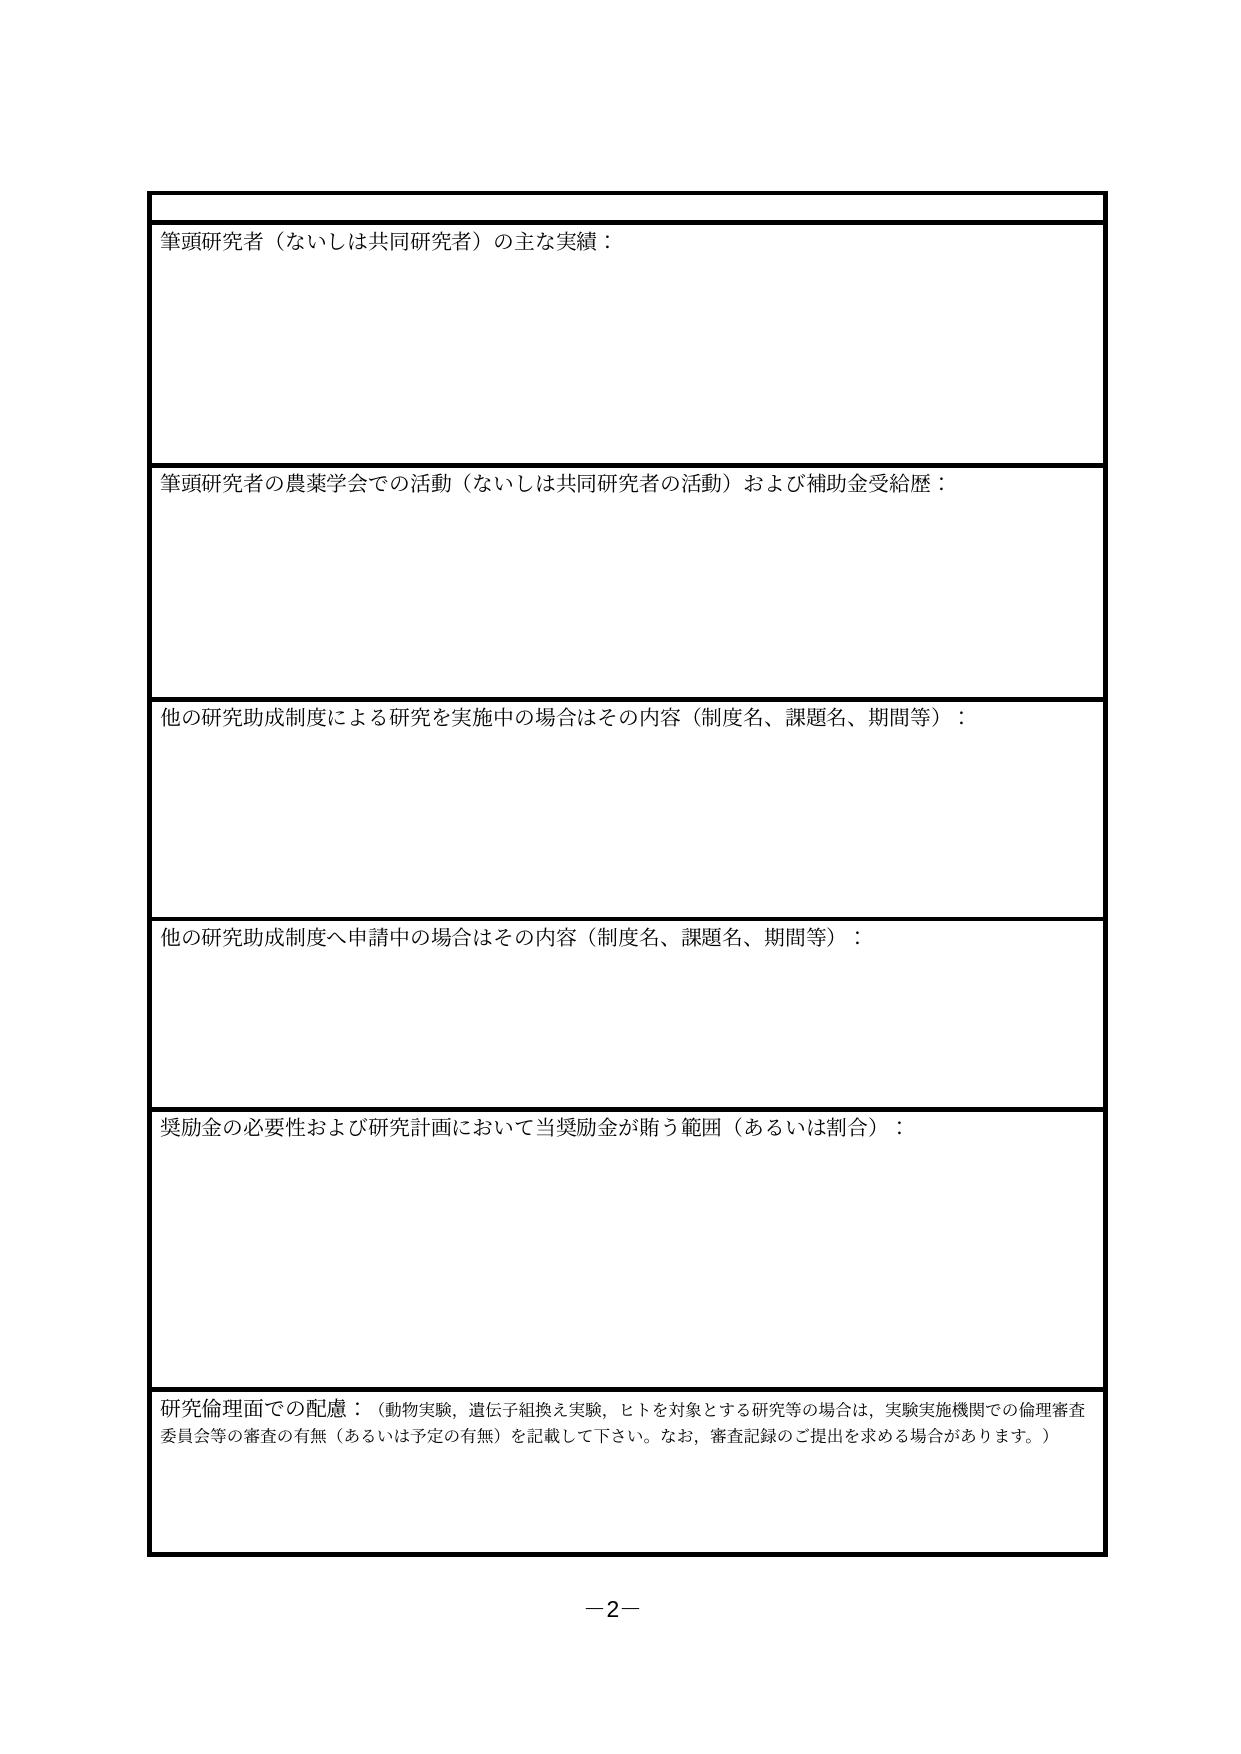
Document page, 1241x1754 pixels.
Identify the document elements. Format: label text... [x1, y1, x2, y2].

table_cell 筆頭研究者の農薬学会での活動（ないしは共同研究者の活動）および補助金受給歴： [152, 468, 1103, 697]
table_cell 筆頭研究者（ないしは共同研究者）の主な実績： [152, 225, 1103, 463]
table_cell 奨励金の必要性および研究計画において当奨励金が賄う範囲（あるいは割合）： [152, 1112, 1103, 1387]
table_cell 他の研究助成制度へ申請中の場合はその内容（制度名、課題名、期間等）： [152, 921, 1103, 1107]
table_cell 研究倫理面での配慮：（動物実験，遺伝子組換え実験，ヒトを対象とする研究等の場合は，実験実施機関での倫理審査委員会等の審査の有無（あるいは予定の有無）を記載して下さい。なお，審査記録のご提出を求める場合があります。） [152, 1392, 1103, 1552]
table_cell 他の研究助成制度による研究を実施中の場合はその内容（制度名、課題名、期間等）： [152, 702, 1103, 917]
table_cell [152, 195, 1103, 220]
